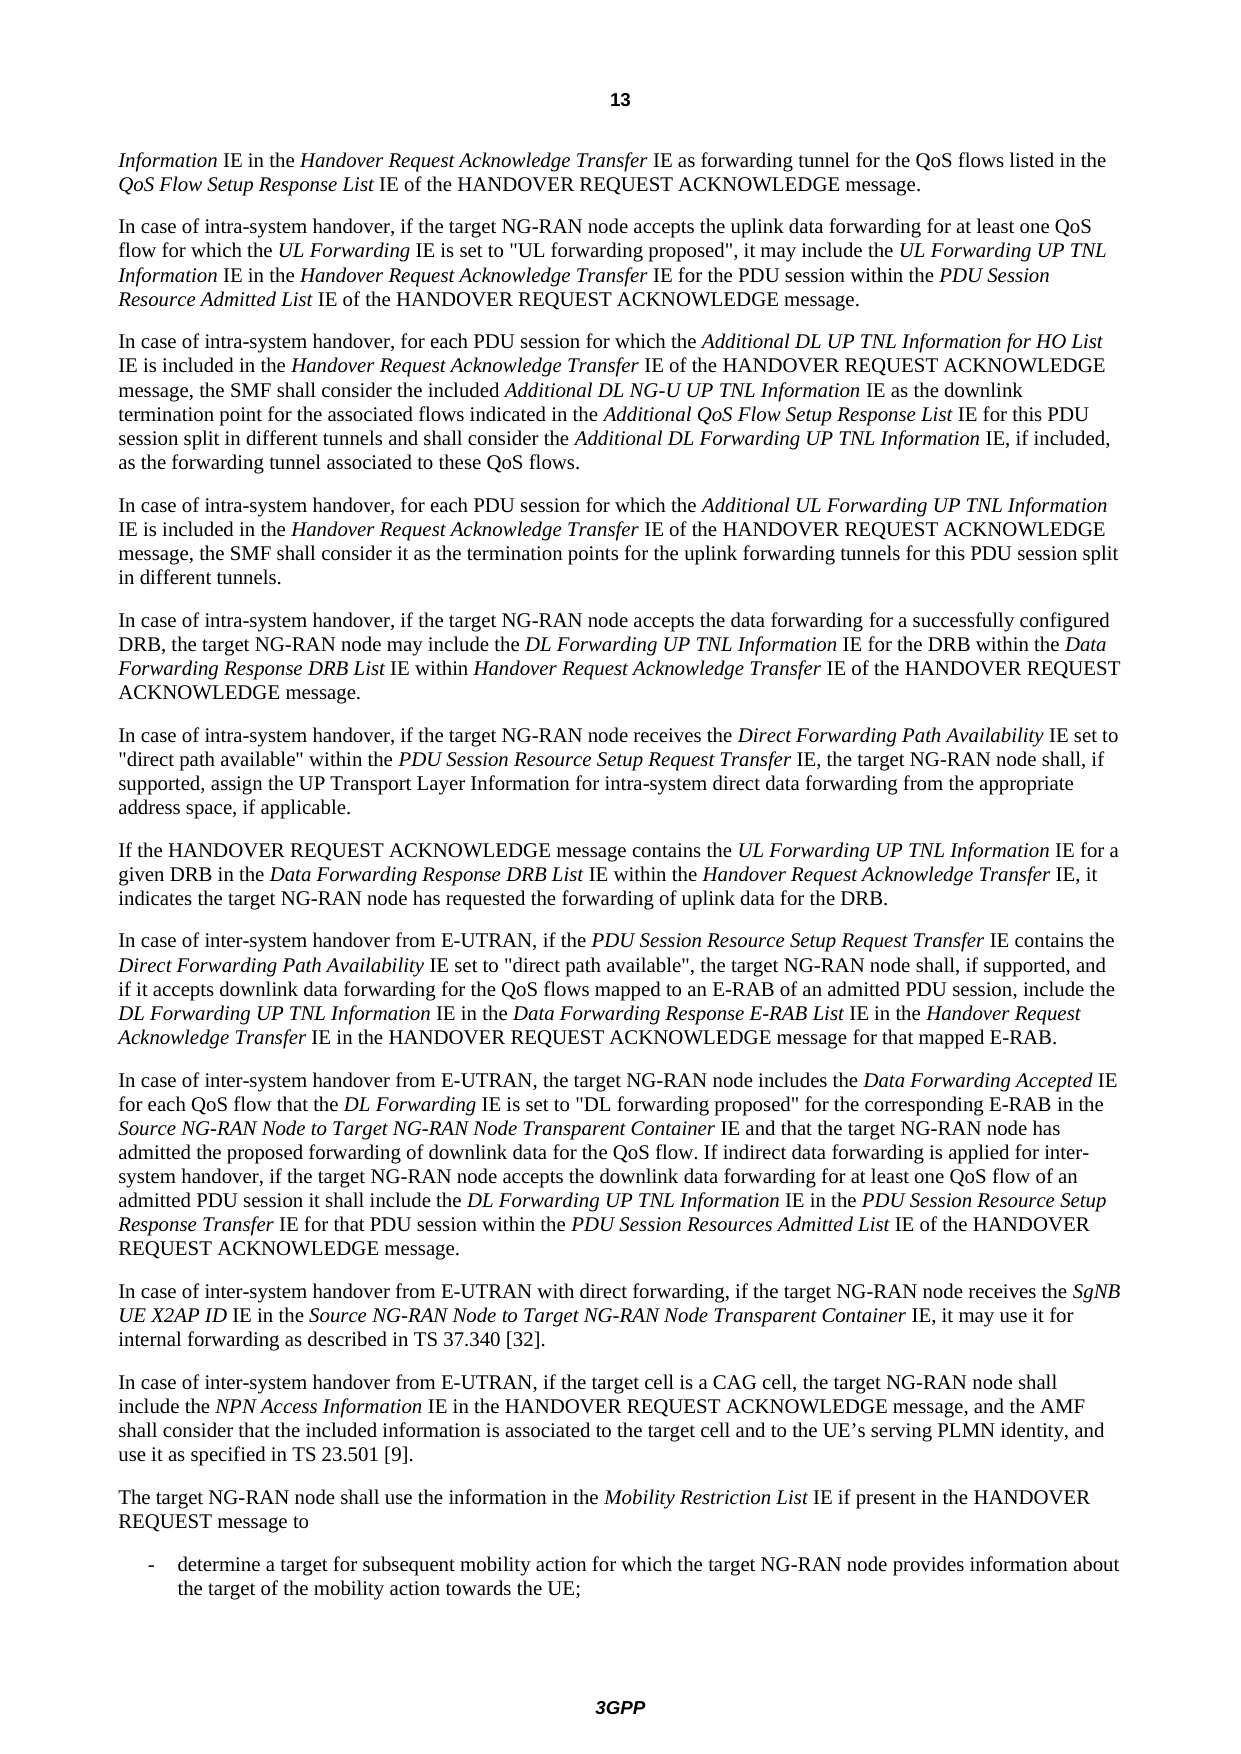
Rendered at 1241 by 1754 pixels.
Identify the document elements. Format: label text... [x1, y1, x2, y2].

text In case of intra-system handover, for each PDU session for which the Additional UL Forwarding UP TNL Information IE is included in the Handover Request Acknowledge Transfer IE of the HANDOVER REQUEST ACKNOWLEDGE message, the SMF shall consider it as the termination points for the uplink forwarding tunnels for this PDU session split in different tunnels. [118, 492, 1122, 589]
text In case of intra-system handover, for each PDU session for which the Additional DL UP TNL Information for HO List IE is included in the Handover Request Acknowledge Transfer IE of the HANDOVER REQUEST ACKNOWLEDGE message, the SMF shall consider the included Additional DL NG-U UP TNL Information IE as the downlink termination point for the associated flows indicated in the Additional QoS Flow Setup Response List IE for this PDU session split in different tunnels and shall consider the Additional DL Forwarding UP TNL Information IE, if included, as the forwarding tunnel associated to these QoS flows. [118, 329, 1122, 474]
text In case of intra-system handover, if the target NG-RAN node accepts the data forwarding for a successfully configured DRB, the target NG-RAN node may include the DL Forwarding UP TNL Information IE for the DRB within the Data Forwarding Response DRB List IE within Handover Request Acknowledge Transfer IE of the HANDOVER REQUEST ACKNOWLEDGE message. [118, 607, 1122, 704]
text If the HANDOVER REQUEST ACKNOWLEDGE message contains the UL Forwarding UP TNL Information IE for a given DRB in the Data Forwarding Response DRB List IE within the Handover Request Acknowledge Transfer IE, it indicates the target NG-RAN node has requested the forwarding of uplink data for the DRB. [118, 837, 1122, 910]
text In case of intra-system handover, if the target NG-RAN node receives the Direct Forwarding Path Availability IE set to "direct path available" within the PDU Session Resource Setup Request Transfer IE, the target NG-RAN node shall, if supported, assign the UP Transport Layer Information for intra-system direct data forwarding from the appropriate address space, if applicable. [118, 722, 1122, 819]
text In case of inter-system handover from E-UTRAN with direct forwarding, if the target NG-RAN node receives the SgNB UE X2AP ID IE in the Source NG-RAN Node to Target NG-RAN Node Transparent Container IE, it may use it for internal forwarding as described in TS 37.340 [32]. [118, 1279, 1122, 1351]
text - determine a target for subsequent mobility action for which the target NG-RAN node provides information about the target of the mobility action towards the UE; [148, 1552, 1122, 1600]
text In case of inter-system handover from E-UTRAN, if the target cell is a CAG cell, the target NG-RAN node shall include the NPN Access Information IE in the HANDOVER REQUEST ACKNOWLEDGE message, and the AMF shall consider that the included information is associated to the target cell and to the UE’s serving PLMN identity, and use it as specified in TS 23.501 [9]. [118, 1370, 1122, 1466]
text In case of inter-system handover from E-UTRAN, if the PDU Session Resource Setup Request Transfer IE contains the Direct Forwarding Path Availability IE set to "direct path available", the target NG-RAN node shall, if supported, and if it accepts downlink data forwarding for the QoS flows mapped to an E-RAB of an admitted PDU session, include the DL Forwarding UP TNL Information IE in the Data Forwarding Response E-RAB List IE in the Handover Request Acknowledge Transfer IE in the HANDOVER REQUEST ACKNOWLEDGE message for that mapped E-RAB. [118, 928, 1122, 1049]
text In case of inter-system handover from E-UTRAN, the target NG-RAN node includes the Data Forwarding Accepted IE for each QoS flow that the DL Forwarding IE is set to "DL forwarding proposed" for the corresponding E-RAB in the Source NG-RAN Node to Target NG-RAN Node Transparent Container IE and that the target NG-RAN node has admitted the proposed forwarding of downlink data for the QoS flow. If indirect data forwarding is applied for inter-system handover, if the target NG-RAN node accepts the downlink data forwarding for at least one QoS flow of an admitted PDU session it shall include the DL Forwarding UP TNL Information IE in the PDU Session Resource Setup Response Transfer IE for that PDU session within the PDU Session Resources Admitted List IE of the HANDOVER REQUEST ACKNOWLEDGE message. [118, 1067, 1122, 1260]
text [118, 147, 1122, 196]
text The target NG-RAN node shall use the information in the Mobility Restriction List IE if present in the HANDOVER REQUEST message to [118, 1485, 1122, 1533]
text In case of intra-system handover, if the target NG-RAN node accepts the uplink data forwarding for at least one QoS flow for which the UL Forwarding IE is set to "UL forwarding proposed", it may include the UL Forwarding UP TNL Information IE in the Handover Request Acknowledge Transfer IE for the PDU session within the PDU Session Resource Admitted List IE of the HANDOVER REQUEST ACKNOWLEDGE message. [118, 214, 1122, 311]
